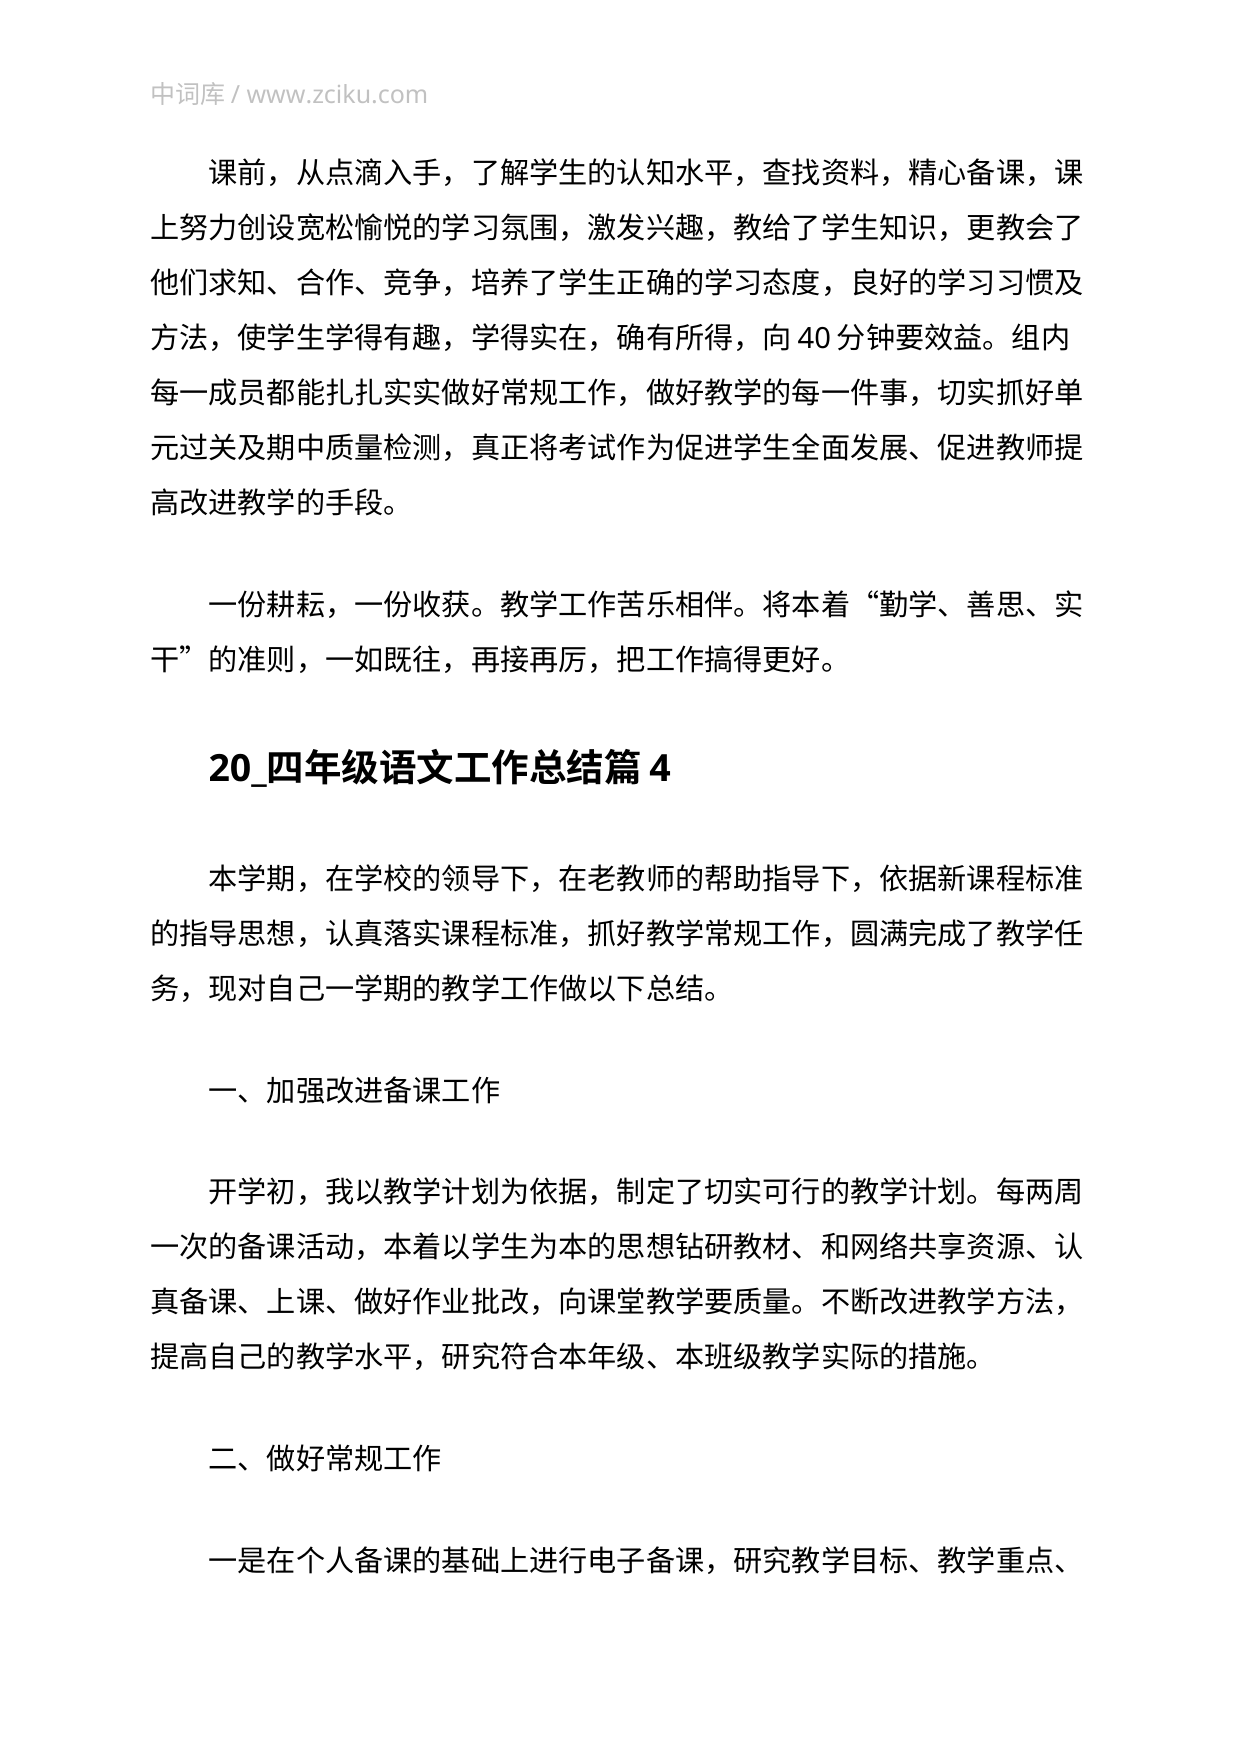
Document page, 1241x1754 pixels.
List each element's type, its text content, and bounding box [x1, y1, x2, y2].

text 20_四年级语文工作总结篇4 [150, 738, 1090, 792]
text 本学期，在学校的领导下，在老教师的帮助指导下，依据新课程标准的指导思想，认真落实课程标准，抓好教学常规工作，圆满完成了教学任务，现对自己一学期的教学工作做以下总结。 [150, 856, 1090, 1008]
text 一份耕耘，一份收获。教学工作苦乐相伴。将本着“勤学、善思、实干”的准则，一如既往，再接再厉，把工作搞得更好。 [150, 581, 1090, 678]
text 课前，从点滴入手，了解学生的认知水平，查找资料，精心备课，课上努力创设宽松愉悦的学习氛围，激发兴趣，教给了学生知识，更教会了他们求知、合作、竞争，培养了学生正确的学习态度，良好的学习习惯及方法，使学生学得有趣，学得实在，确有所得，向40分钟要效益。组内每一成员都能扎扎实实做好常规工作，做好教学的每一件事，切实抓好单元过关及期中质量检测，真正将考试作为促进学生全面发展、促进教师提高改进教学的手段。 [150, 150, 1090, 522]
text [150, 1537, 1090, 1579]
text 二、做好常规工作 [150, 1435, 1090, 1478]
text 一、加强改进备课工作 [150, 1067, 1090, 1109]
text 开学初，我以教学计划为依据，制定了切实可行的教学计划。每两周一次的备课活动，本着以学生为本的思想钻研教材、和网络共享资源、认真备课、上课、做好作业批改，向课堂教学要质量。不断改进教学方法，提高自己的教学水平，研究符合本年级、本班级教学实际的措施。 [150, 1169, 1090, 1376]
